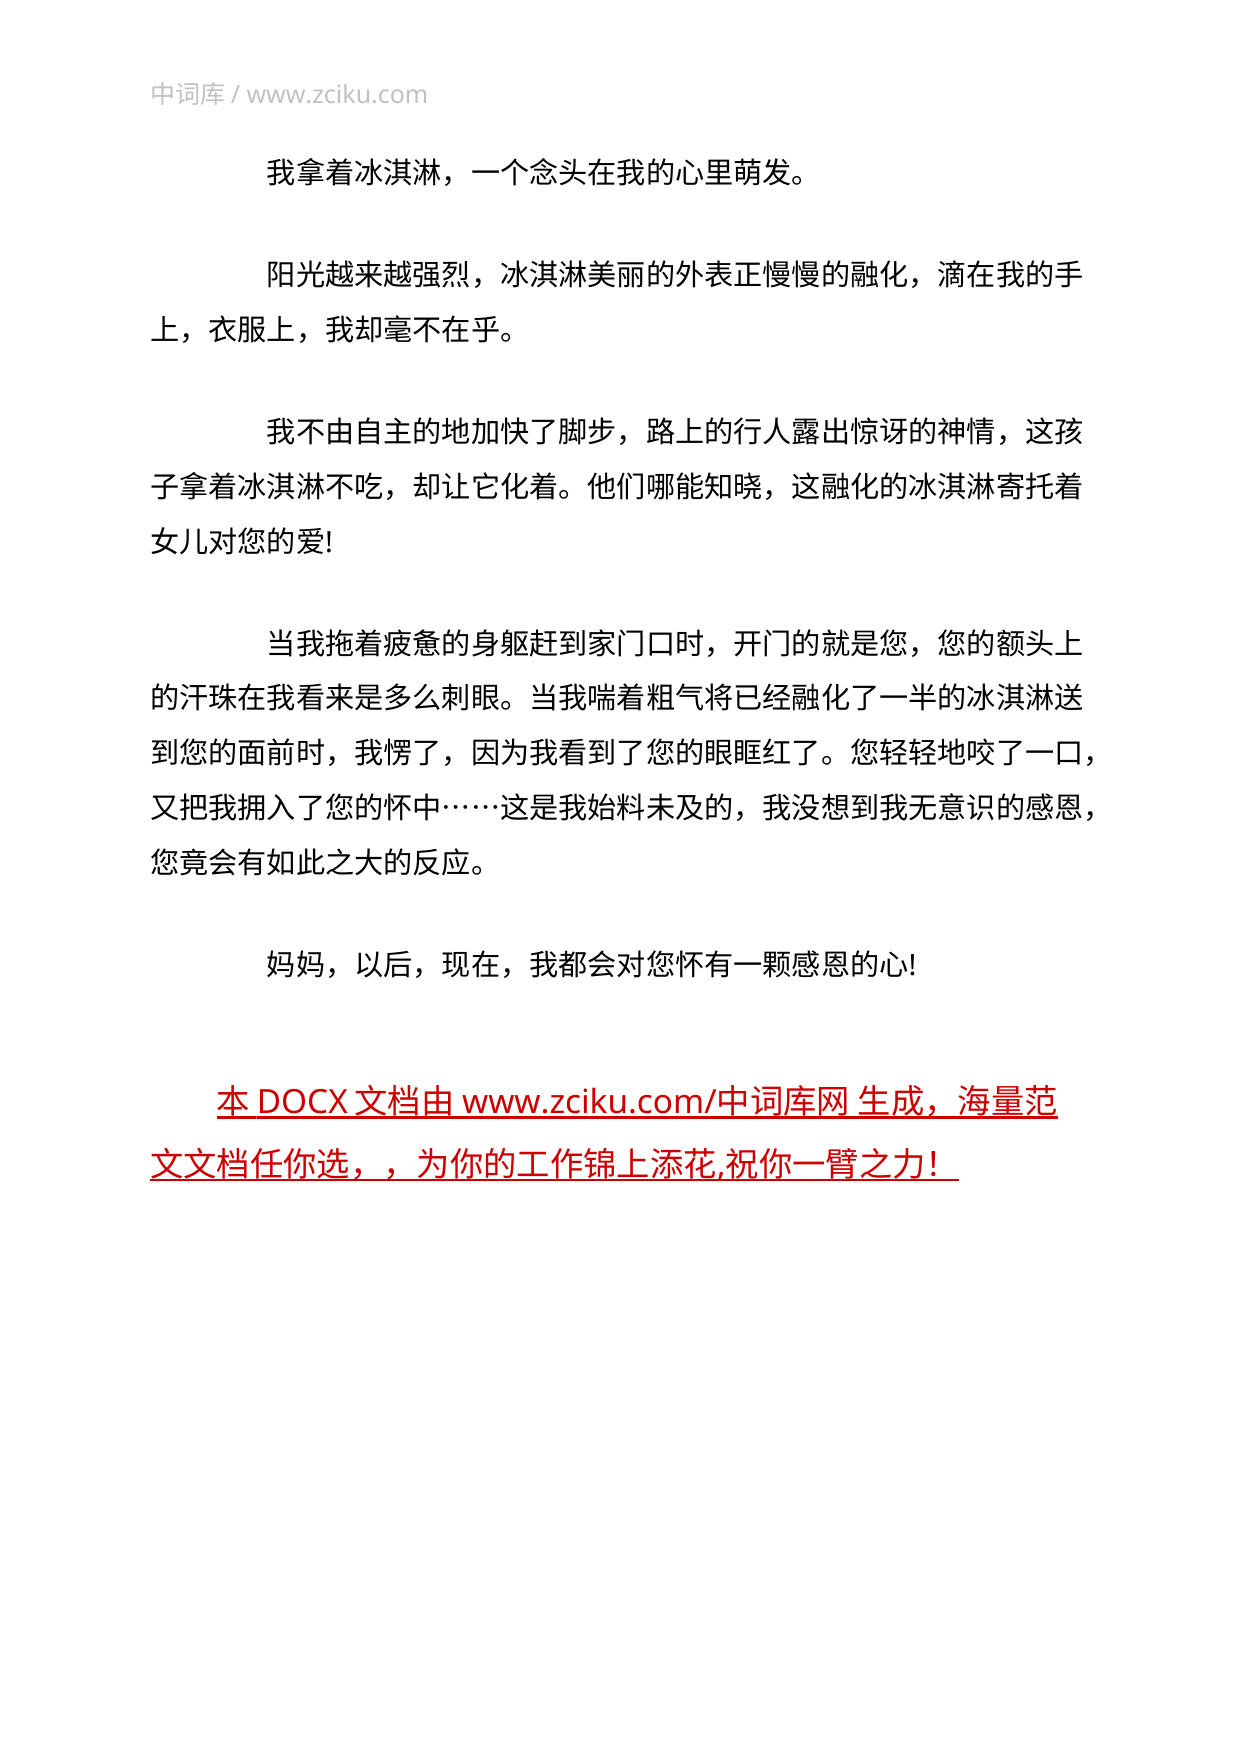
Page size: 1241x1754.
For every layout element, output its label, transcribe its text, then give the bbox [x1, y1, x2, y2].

text 本DOCX文档由 www.zciku.com/中词库网 生成，海量范文文档任你选，，为你的工作锦上添花,祝你一臂之力！ [150, 1075, 1090, 1186]
text 当我拖着疲惫的身躯赶到家门口时，开门的就是您，您的额头上的汗珠在我看来是多么刺眼。当我喘着粗气将已经融化了一半的冰淇淋送到您的面前时，我愣了，因为我看到了您的眼眶红了。您轻轻地咬了一口，又把我拥入了您的怀中……这是我始料未及的，我没想到我无意识的感恩，您竟会有如此之大的反应。 [150, 620, 1090, 882]
text 我拿着冰淇淋，一个念头在我的心里萌发。 [150, 150, 1090, 192]
text 妈妈，以后，现在，我都会对您怀有一颗感恩的心! [150, 942, 1090, 984]
text 我不由自主的地加快了脚步，路上的行人露出惊讶的神情，这孩子拿着冰淇淋不吃，却让它化着。他们哪能知晓，这融化的冰淇淋寄托着女儿对您的爱! [150, 408, 1090, 561]
text 阳光越来越强烈，冰淇淋美丽的外表正慢慢的融化，滴在我的手上，衣服上，我却毫不在乎。 [150, 252, 1090, 349]
